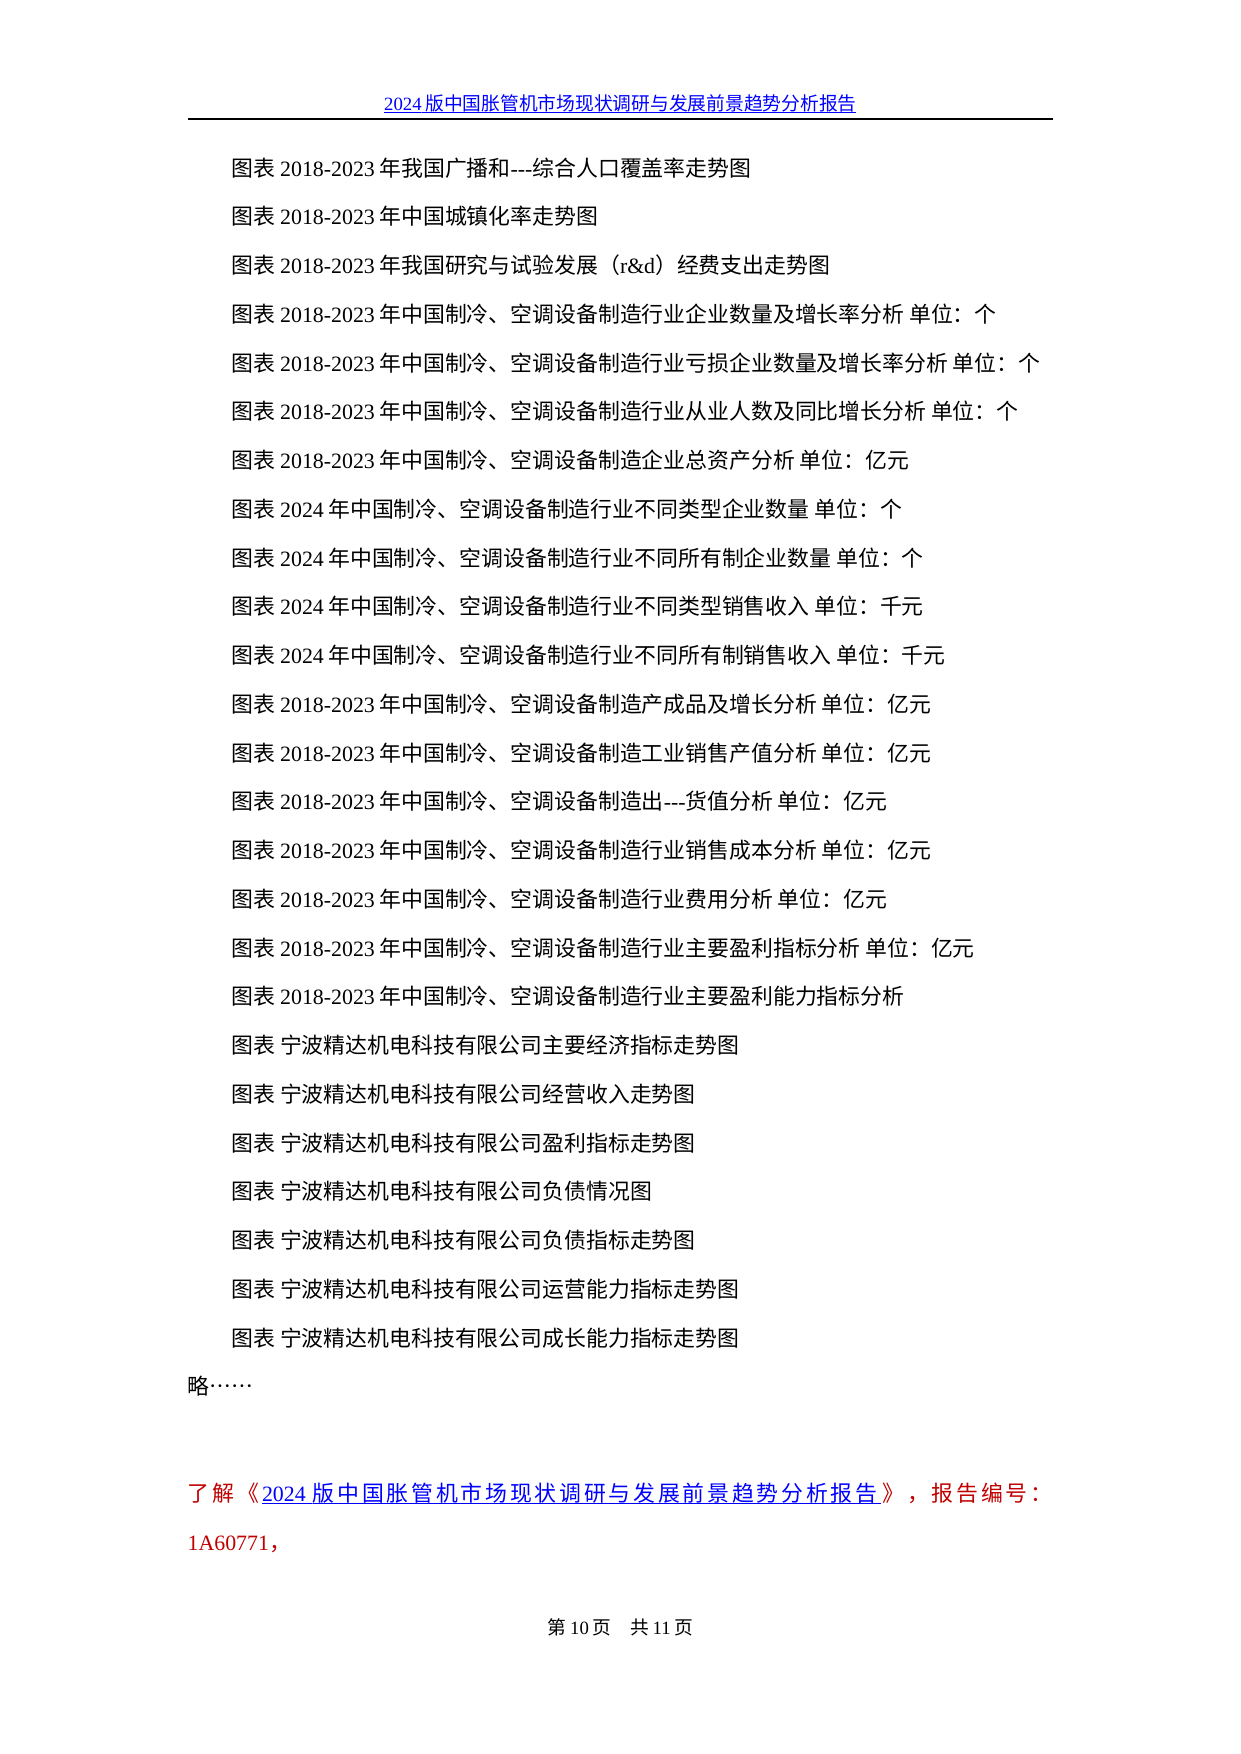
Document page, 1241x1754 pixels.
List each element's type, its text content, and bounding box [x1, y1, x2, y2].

text 了解《2024版中国胀管机市场现状调研与发展前景趋势分析报告》，报告编号：1A60771， [187, 1475, 1053, 1557]
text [187, 150, 1053, 1401]
